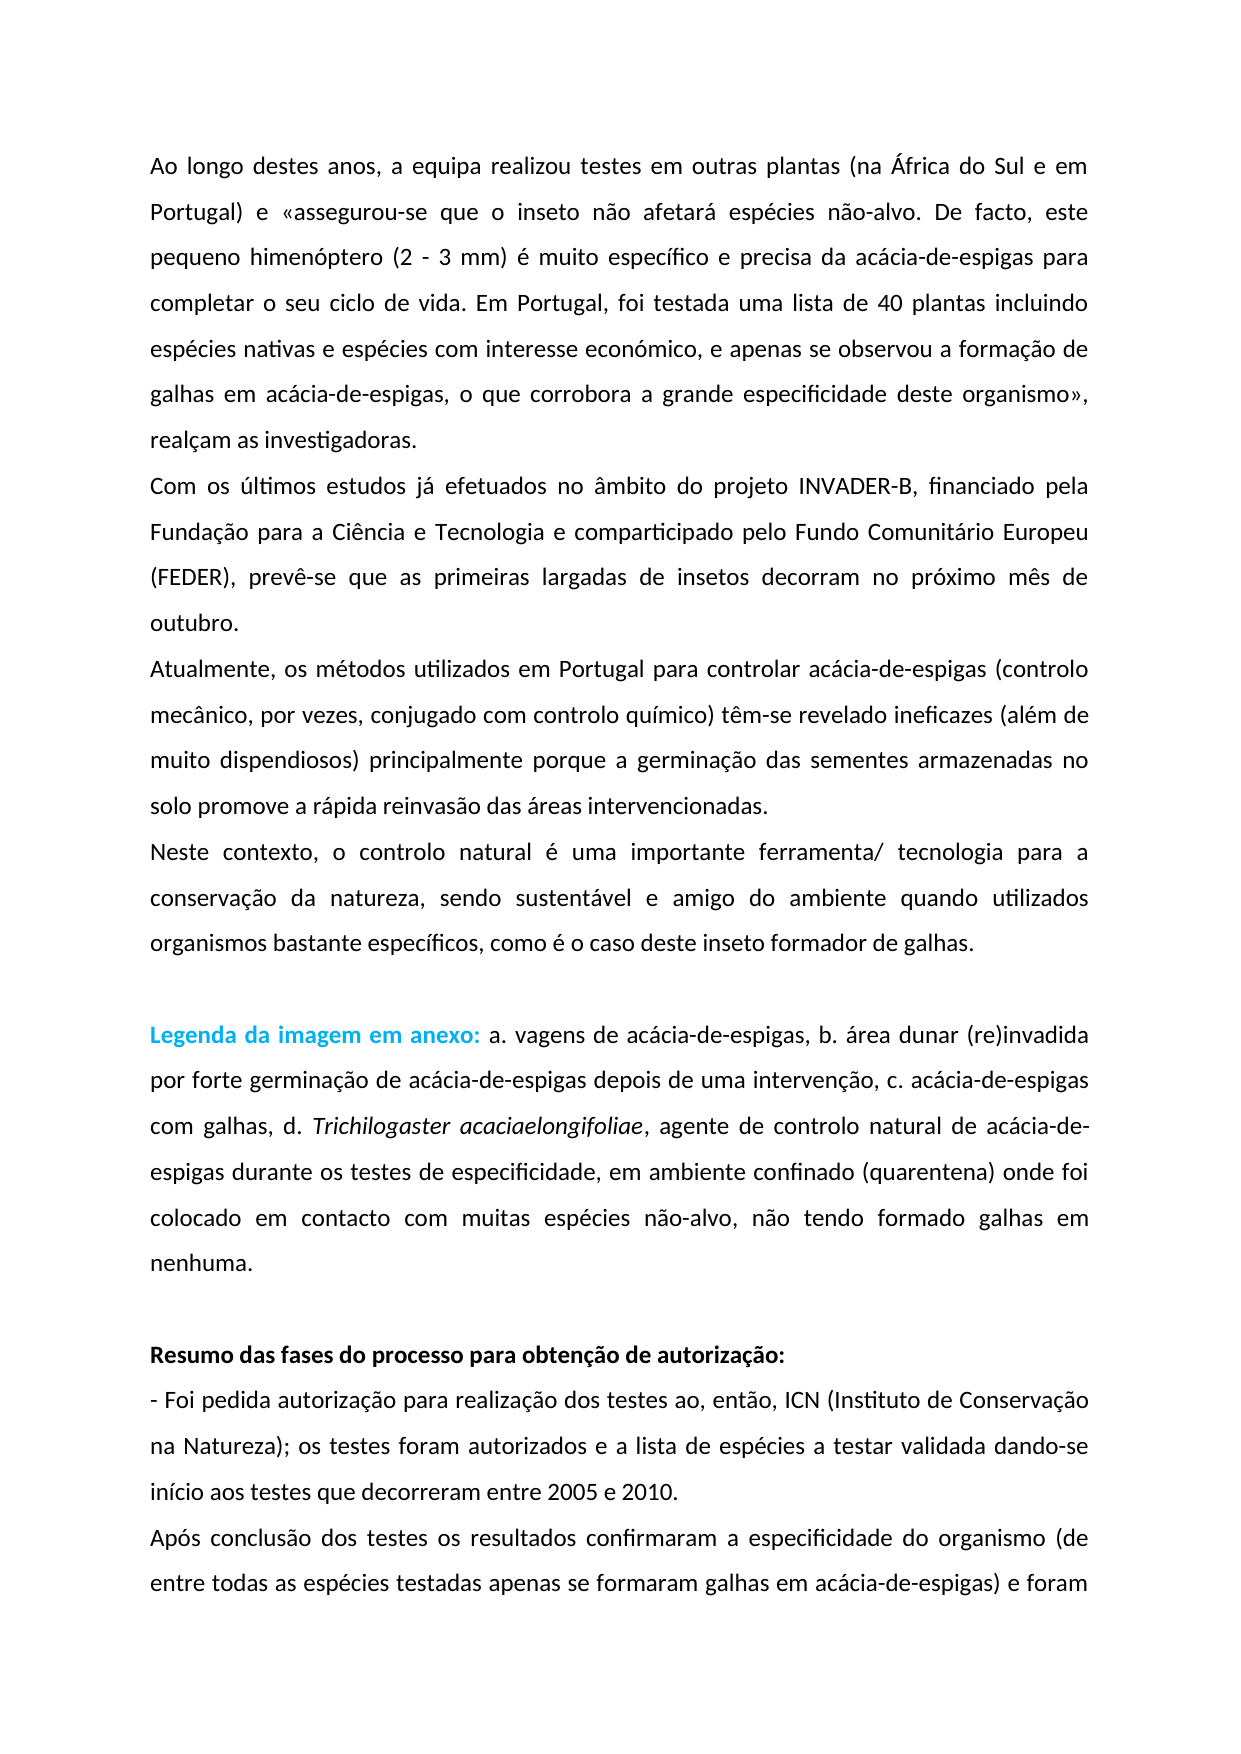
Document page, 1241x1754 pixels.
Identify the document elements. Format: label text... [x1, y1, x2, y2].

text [150, 1522, 1090, 1598]
text Legenda da imagem em anexo: a. vagens de acácia-de-espigas, b. área dunar (re)invadida por forte germinação de acácia-de-espigas depois de uma intervenção, c. acácia-de-espigas com galhas, d. Trichilogaster acaciaelongifoliae, agente de controlo natural de acácia-de-espigas durante os testes de especificidade, em ambiente confinado (quarentena) onde foi colocado em contacto com muitas espécies não-alvo, não tendo formado galhas em nenhuma. [150, 1019, 1090, 1278]
text Neste contexto, o controlo natural é uma importante ferramenta/ tecnologia para a conservação da natureza, sendo sustentável e amigo do ambiente quando utilizados organismos bastante específicos, como é o caso deste inseto formador de galhas. [150, 836, 1090, 958]
text Atualmente, os métodos utilizados em Portugal para controlar acácia-de-espigas (controlo mecânico, por vezes, conjugado com controlo químico) têm-se revelado ineficazes (além de muito dispendiosos) principalmente porque a germinação das sementes armazenadas no solo promove a rápida reinvasão das áreas intervencionadas. [150, 653, 1090, 821]
text Ao longo destes anos, a equipa realizou testes em outras plantas (na África do Sul e em Portugal) e «assegurou-se que o inseto não afetará espécies não-alvo. De facto, este pequeno himenóptero (2 - 3 mm) é muito específico e precisa da acácia-de-espigas para completar o seu ciclo de vida. Em Portugal, foi testada uma lista de 40 plantas incluindo espécies nativas e espécies com interesse económico, e apenas se observou a formação de galhas em acácia-de-espigas, o que corrobora a grande especificidade deste organismo», realçam as investigadoras. [150, 150, 1090, 455]
text - Foi pedida autorização para realização dos testes ao, então, ICN (Instituto de Conservação na Natureza); os testes foram autorizados e a lista de espécies a testar validada dando-se início aos testes que decorreram entre 2005 e 2010. [150, 1385, 1090, 1507]
text Com os últimos estudos já efetuados no âmbito do projeto INVADER-B, financiado pela Fundação para a Ciência e Tecnologia e comparticipado pelo Fundo Comunitário Europeu (FEDER), prevê-se que as primeiras largadas de insetos decorram no próximo mês de outubro. [150, 470, 1090, 638]
text Resumo das fases do processo para obtenção de autorização: [150, 1339, 1090, 1369]
